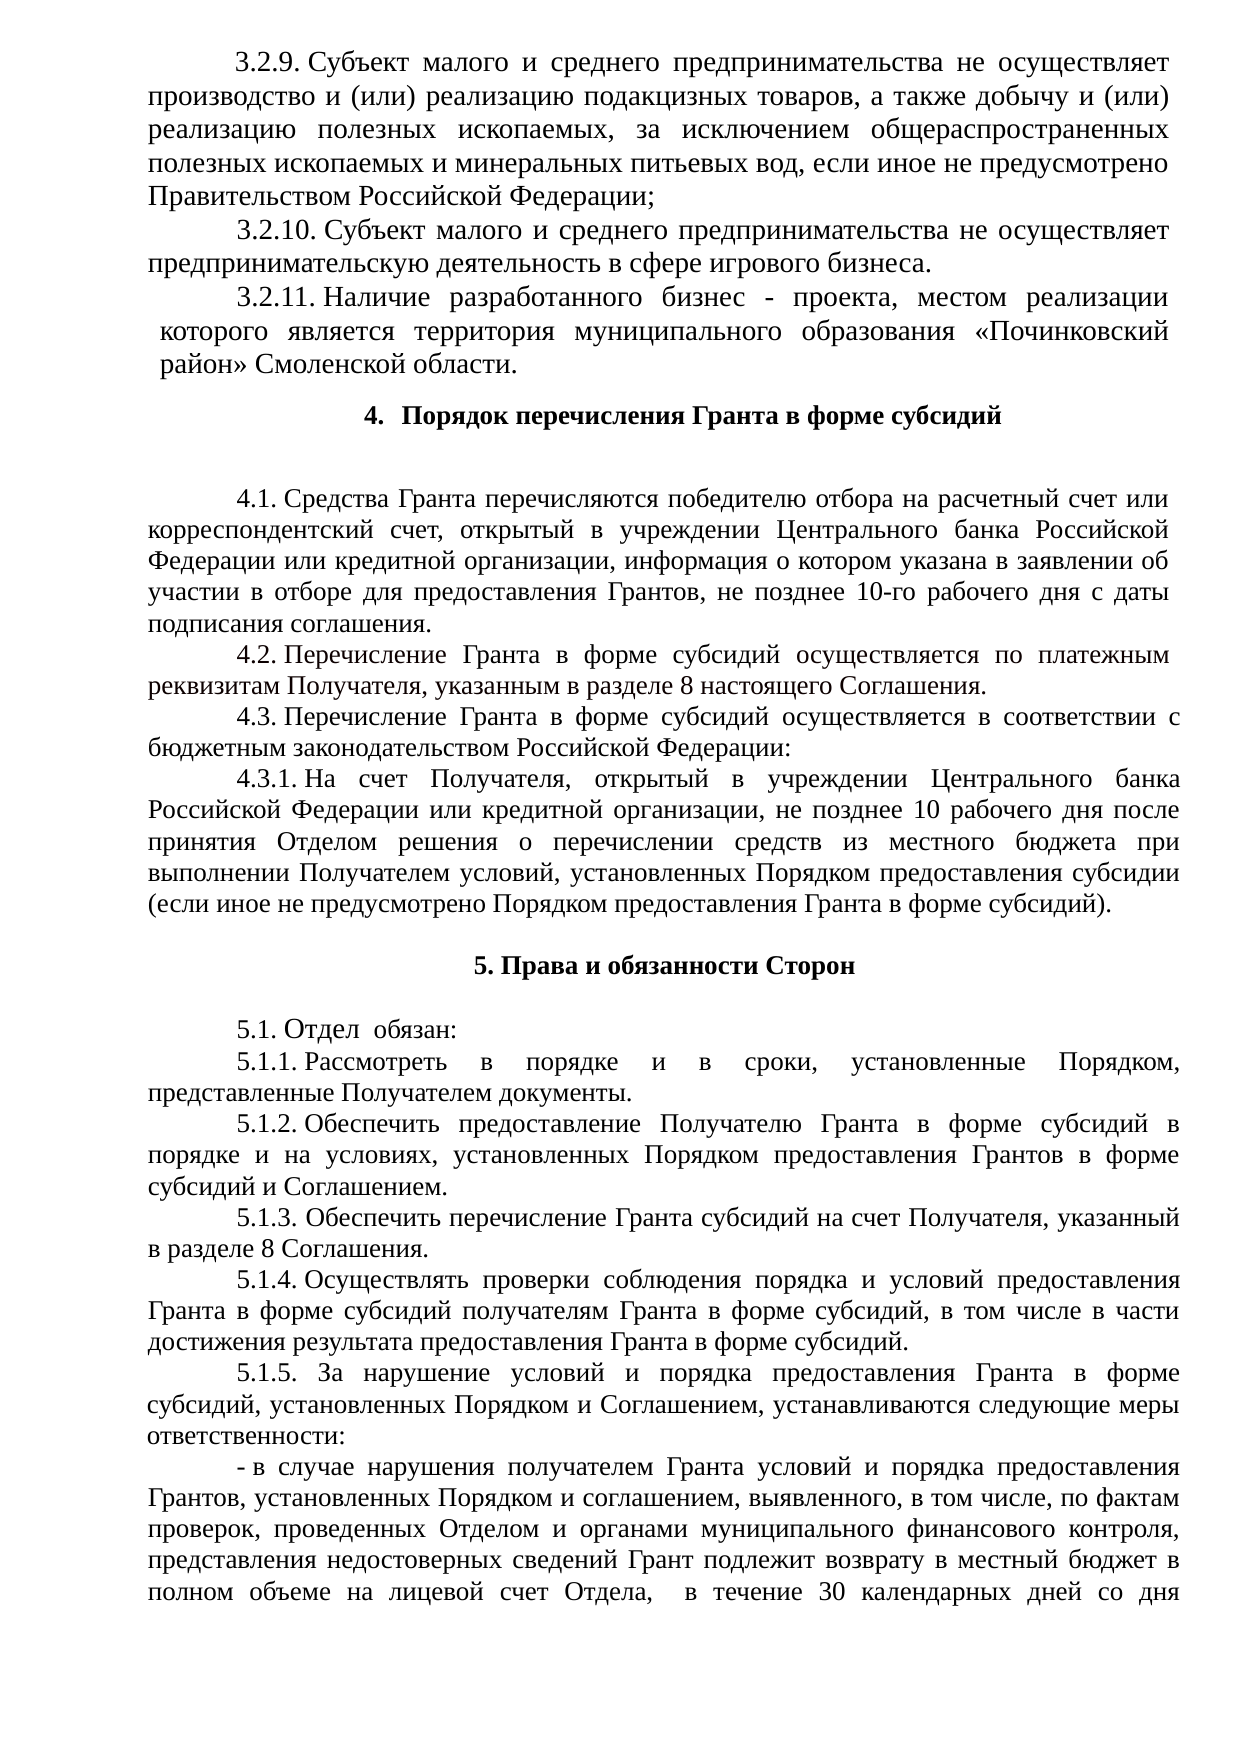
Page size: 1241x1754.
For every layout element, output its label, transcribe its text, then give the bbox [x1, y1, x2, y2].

text 3.2.10. Субъект малого и среднего предпринимательства не осуществляет предпринимательскую деятельность в сфере игрового бизнеса. [148, 212, 1170, 279]
text 3.2.9. Субъект малого и среднего предпринимательства не осуществляет производство и (или) реализацию подакцизных товаров, а также добычу и (или) реализацию полезных ископаемых, за исключением общераспространенных полезных ископаемых и минеральных питьевых вод, если иное не предусмотрено Правительством Российской Федерации; [148, 44, 1170, 212]
text 4.2. Перечисление Гранта в форме субсидий осуществляется по платежным реквизитам Получателя, указанным в разделе 8 настоящего Соглашения. [148, 638, 1170, 700]
text 3.2.11. Наличие разработанного бизнес - проекта, местом реализации которого является территория муниципального образования «Починковский район» Смоленской области. [159, 279, 1169, 380]
text 5.1.5. За нарушение условий и порядка предоставления Гранта в форме субсидий, установленных Порядком и Соглашением, устанавливаются следующие меры ответственности: [147, 1357, 1181, 1450]
list Порядок перечисления Гранта в форме субсидий [185, 399, 1181, 430]
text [148, 1450, 1181, 1606]
text 5.1. Отдел обязан: [148, 1012, 1181, 1045]
text 4.3. Перечисление Гранта в форме субсидий осуществляется в соответствии с бюджетным законодательством Российской Федерации: [148, 700, 1181, 762]
text 5. Права и обязанности Сторон [148, 949, 1181, 980]
text 4.1. Средства Гранта перечисляются победителю отбора на расчетный счет или корреспондентский счет, открытый в учреждении Центрального банка Российской Федерации или кредитной организации, информация о котором указана в заявлении об участии в отборе для предоставления Грантов, не позднее 10-го рабочего дня с даты подписания соглашения. [148, 482, 1170, 638]
text 4.3.1. На счет Получателя, открытый в учреждении Центрального банка Российской Федерации или кредитной организации, не позднее 10 рабочего дня после принятия Отделом решения о перечислении средств из местного бюджета при выполнении Получателем условий, установленных Порядком предоставления субсидии (если иное не предусмотрено Порядком предоставления Гранта в форме субсидий). [148, 762, 1181, 918]
text 5.1.1. Рассмотреть в порядке и в сроки, установленные Порядком, представленные Получателем документы. [148, 1045, 1181, 1107]
text 5.1.2. Обеспечить предоставление Получателю Гранта в форме субсидий в порядке и на условиях, установленных Порядком предоставления Грантов в форме субсидий и Соглашением. [148, 1107, 1181, 1201]
text 5.1.3. Обеспечить перечисление Гранта субсидий на счет Получателя, указанный в разделе 8 Соглашения. [148, 1201, 1181, 1263]
text 5.1.4. Осуществлять проверки соблюдения порядка и условий предоставления Гранта в форме субсидий получателям Гранта в форме субсидий, в том числе в части достижения результата предоставления Гранта в форме субсидий. [148, 1263, 1181, 1357]
